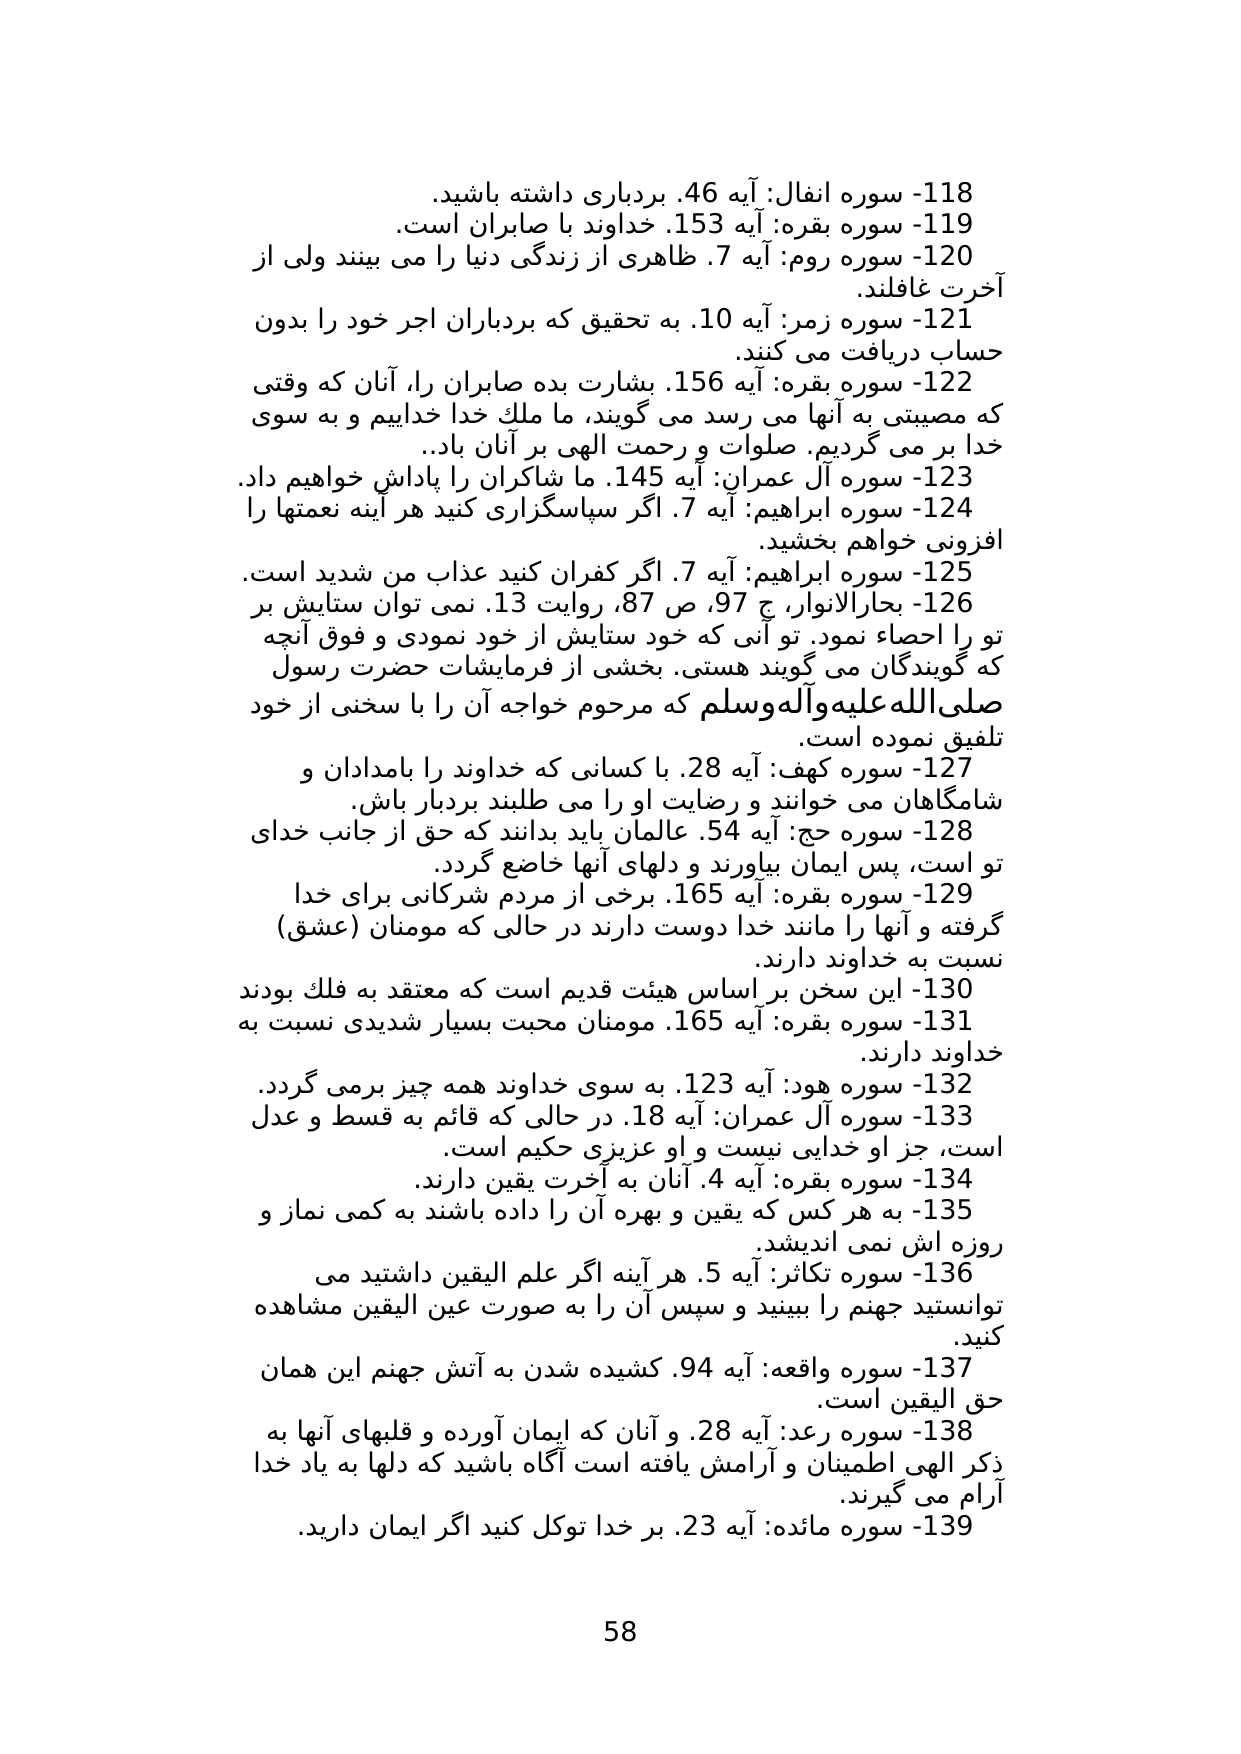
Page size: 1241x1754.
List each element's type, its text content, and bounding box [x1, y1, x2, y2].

text 122- سوره بقره: آیه 156. بشارت بده صابران را، آنان كه وقتى كه مصیبتى به آنها مى رسد مى گویند، ما ملك خدا خداییم و به سوى خدا بر مى گردیم. صلوات و رحمت الهى بر آنان باد.. [236, 367, 1004, 461]
text 120- سوره روم: آیه 7. ظاهرى از زندگى دنیا را مى بینند ولى از آخرت غافلند. [236, 240, 1004, 303]
text 131- سوره بقره: آیه 165. مومنان محبت بسیار شدیدى نسبت به خداوند دارند. [236, 1005, 1004, 1068]
text 125- سوره ابراهیم: آیه 7. اگر كفران كنید عذاب من شدید است. [236, 556, 1004, 587]
text 133- سوره آل عمران: آیه 18. در حالى كه قائم به قسط و عدل است، جز او خدایى نیست و او عزیزى حكیم است. [236, 1100, 1004, 1163]
text 130- این سخن بر اساس هیئت قدیم است كه معتقد به فلك بودند [236, 973, 1004, 1005]
text 134- سوره بقره: آیه 4. آنان به آخرت یقین دارند. [236, 1163, 1004, 1194]
text 127- سوره كهف: آیه 28. با كسانى كه خداوند را بامدادان و شامگاهان مى خوانند و رضایت او را مى طلبند بردبار باش. [236, 753, 1004, 816]
text 121- سوره زمر: آیه 10. به تحقیق كه بردباران اجر خود را بدون حساب دریافت مى كنند. [236, 303, 1004, 367]
text 123- سوره آل عمران: آیه 145. ما شاكران را پاداش خواهیم داد. [236, 461, 1004, 493]
text 132- سوره هود: آیه 123. به سوى خداوند همه چیز برمى گردد. [236, 1068, 1004, 1100]
text 139- سوره مائده: آیه 23. بر خدا توكل كنید اگر ایمان دارید. [236, 1510, 1004, 1542]
text 124- سوره ابراهیم: آیه 7. اگر سپاسگزارى كنید هر آینه نعمتها را افزونى خواهم بخشید. [236, 493, 1004, 556]
text 118- سوره انفال: آیه 46. بردبارى داشته باشید. [236, 177, 1004, 209]
text 136- سوره تكاثر: آیه 5. هر آینه اگر علم الیقین داشتید مى توانستید جهنم را ببینید و سپس آن را به صورت عین الیقین مشاهده كنید. [236, 1258, 1004, 1352]
text 137- سوره واقعه: آیه 94. كشیده شدن به آتش جهنم این همان حق الیقین است. [236, 1352, 1004, 1415]
text 126- بحارالانوار، ج 97، ص 87، روایت 13. نمى توان ستایش بر تو را احصاء نمود. تو آنى كه خود ستایش از خود نمودى و فوق آنچه كه گویندگان مى گویند هستى. بخشى از فرمایشات حضرت رسول صلى‌الله‌عليه‌وآله‌وسلم كه مرحوم خواجه آن را با سخنى از خود تلفیق نموده است. [236, 587, 1004, 753]
text 119- سوره بقره: آیه 153. خداوند با صابران است. [236, 209, 1004, 240]
text 135- به هر كس كه یقین و بهره آن را داده باشند به كمى نماز و روزه اش نمى اندیشد. [236, 1194, 1004, 1258]
text 138- سوره رعد: آیه 28. و آنان كه ایمان آورده و قلبهاى آنها به ذكر الهى اطمینان و آرامش یافته است آگاه باشید كه دلها به یاد خدا آرام مى گیرند. [236, 1415, 1004, 1510]
text 128- سوره حج: آیه 54. عالمان باید بدانند كه حق از جانب خداى تو است، پس ایمان بیاورند و دلهاى آنها خاضع گردد. [236, 816, 1004, 879]
text 129- سوره بقره: آیه 165. برخى از مردم شركانى براى خدا گرفته و آنها را مانند خدا دوست دارند در حالى كه مومنان (عشق) نسبت به خداوند دارند. [236, 879, 1004, 973]
